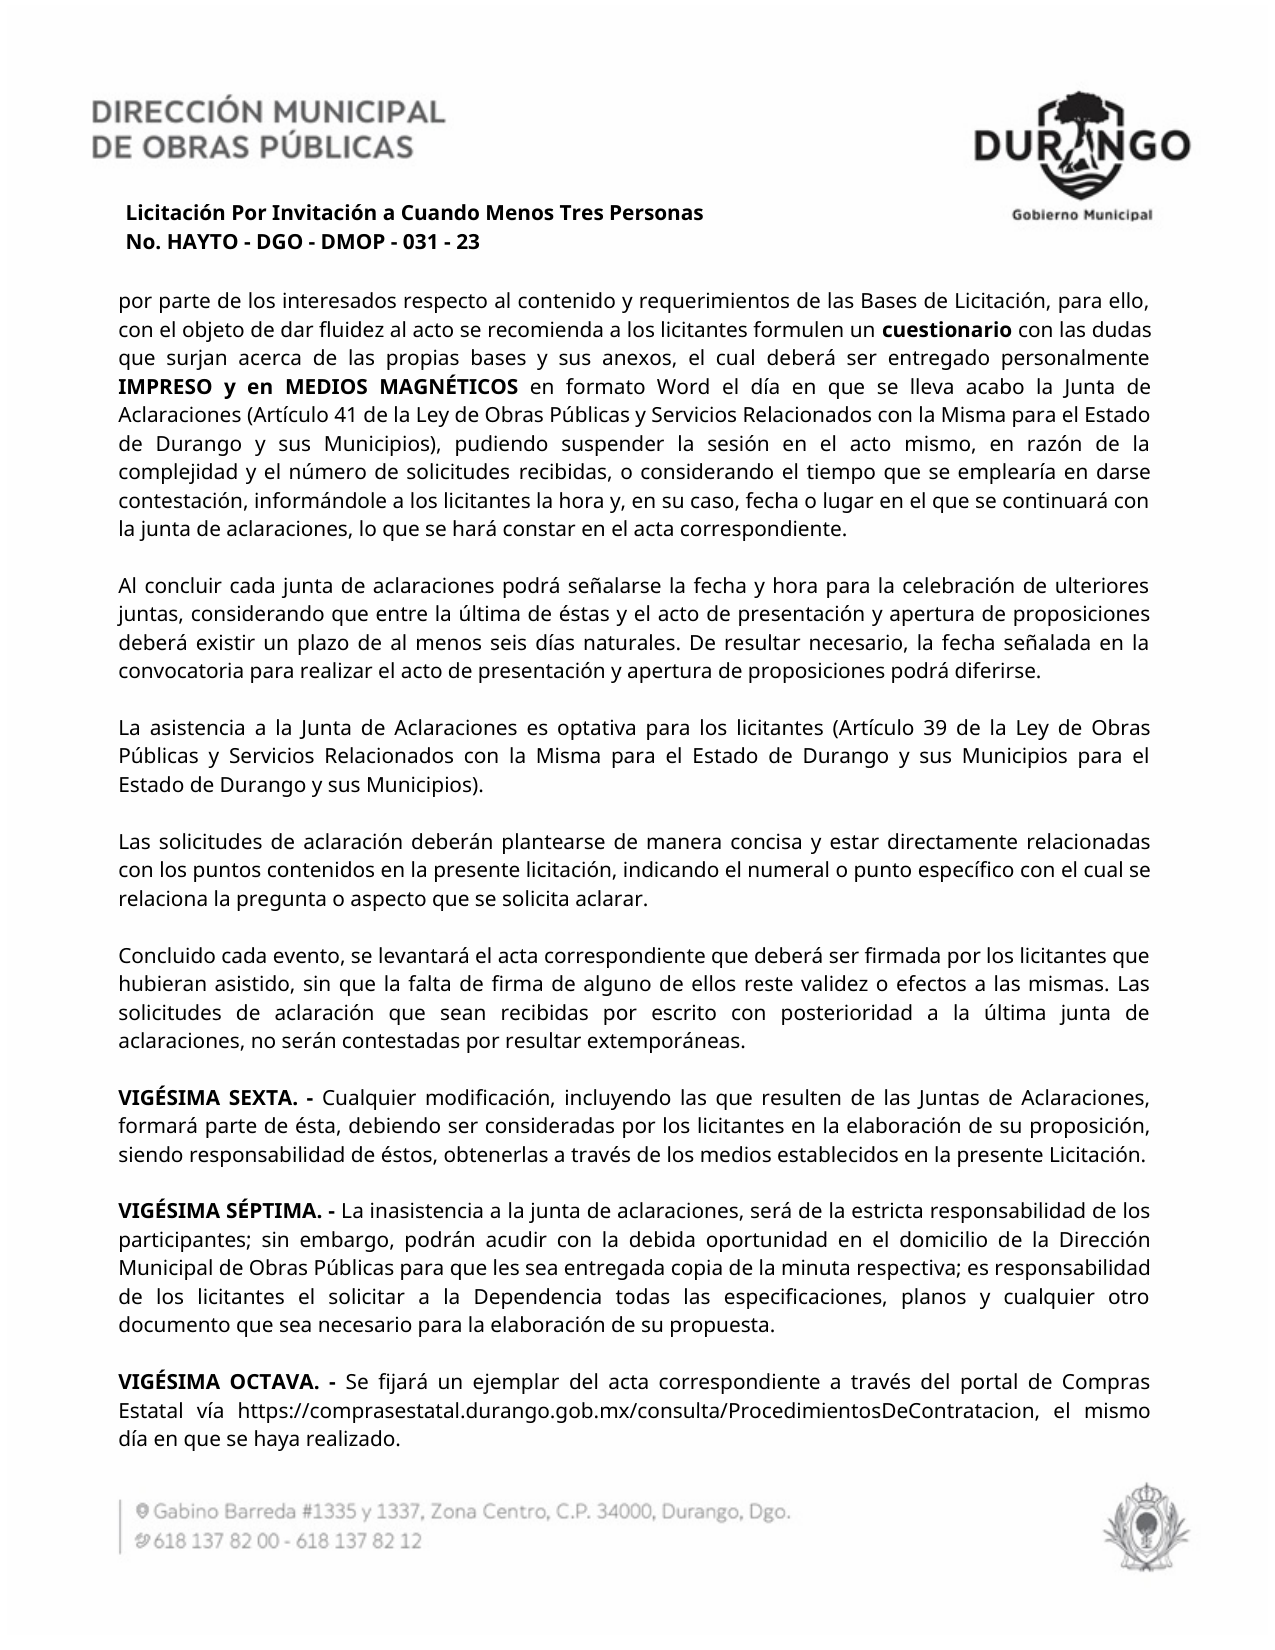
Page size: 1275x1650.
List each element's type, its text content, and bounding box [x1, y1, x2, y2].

subtitle VIGÉSIMA OCTAVA. - Se fijará un ejemplar del acta correspondiente a través del portal de Compras Estatal vía https://comprasestatal.durango.gob.mx/consulta/ProcedimientosDeContratacion, el mismo día en que se haya realizado. [118, 1367, 1152, 1453]
text Las solicitudes de aclaración deberán plantearse de manera concisa y estar directamente relacionadas con los puntos contenidos en la presente licitación, indicando el numeral o punto específico con el cual se relaciona la pregunta o aspecto que se solicita aclarar. [118, 827, 1152, 912]
text VIGÉSIMA SEXTA. - Cualquier modificación, incluyendo las que resulten de las Juntas de Aclaraciones, formará parte de ésta, debiendo ser consideradas por los licitantes en la elaboración de su proposición, siendo responsabilidad de éstos, obtenerlas a través de los medios establecidos en la presente Licitación. [118, 1083, 1152, 1168]
text Al concluir cada junta de aclaraciones podrá señalarse la fecha y hora para la celebración de ulteriores juntas, considerando que entre la última de éstas y el acto de presentación y apertura de proposiciones deberá existir un plazo de al menos seis días naturales. De resultar necesario, la fecha señalada en la convocatoria para realizar el acto de presentación y apertura de proposiciones podrá diferirse. [118, 571, 1152, 685]
text Concluido cada evento, se levantará el acta correspondiente que deberá ser firmada por los licitantes que hubieran asistido, sin que la falta de firma de alguno de ellos reste validez o efectos a las mismas. Las solicitudes de aclaración que sean recibidas por escrito con posterioridad a la última junta de aclaraciones, no serán contestadas por resultar extemporáneas. [118, 941, 1152, 1054]
picture [7, 5, 1269, 1635]
text VIGÉSIMA SÉPTIMA. - La inasistencia a la junta de aclaraciones, será de la estricta responsabilidad de los participantes; sin embargo, podrán acudir con la debida oportunidad en el domicilio de la Dirección Municipal de Obras Públicas para que les sea entregada copia de la minuta respectiva; es responsabilidad de los licitantes el solicitar a la Dependencia todas las especificaciones, planos y cualquier otro documento que sea necesario para la elaboración de su propuesta. [118, 1197, 1152, 1339]
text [118, 287, 1152, 543]
text La asistencia a la Junta de Aclaraciones es optativa para los licitantes (Artículo 39 de la Ley de Obras Públicas y Servicios Relacionados con la Misma para el Estado de Durango y sus Municipios para el Estado de Durango y sus Municipios). [118, 713, 1152, 798]
